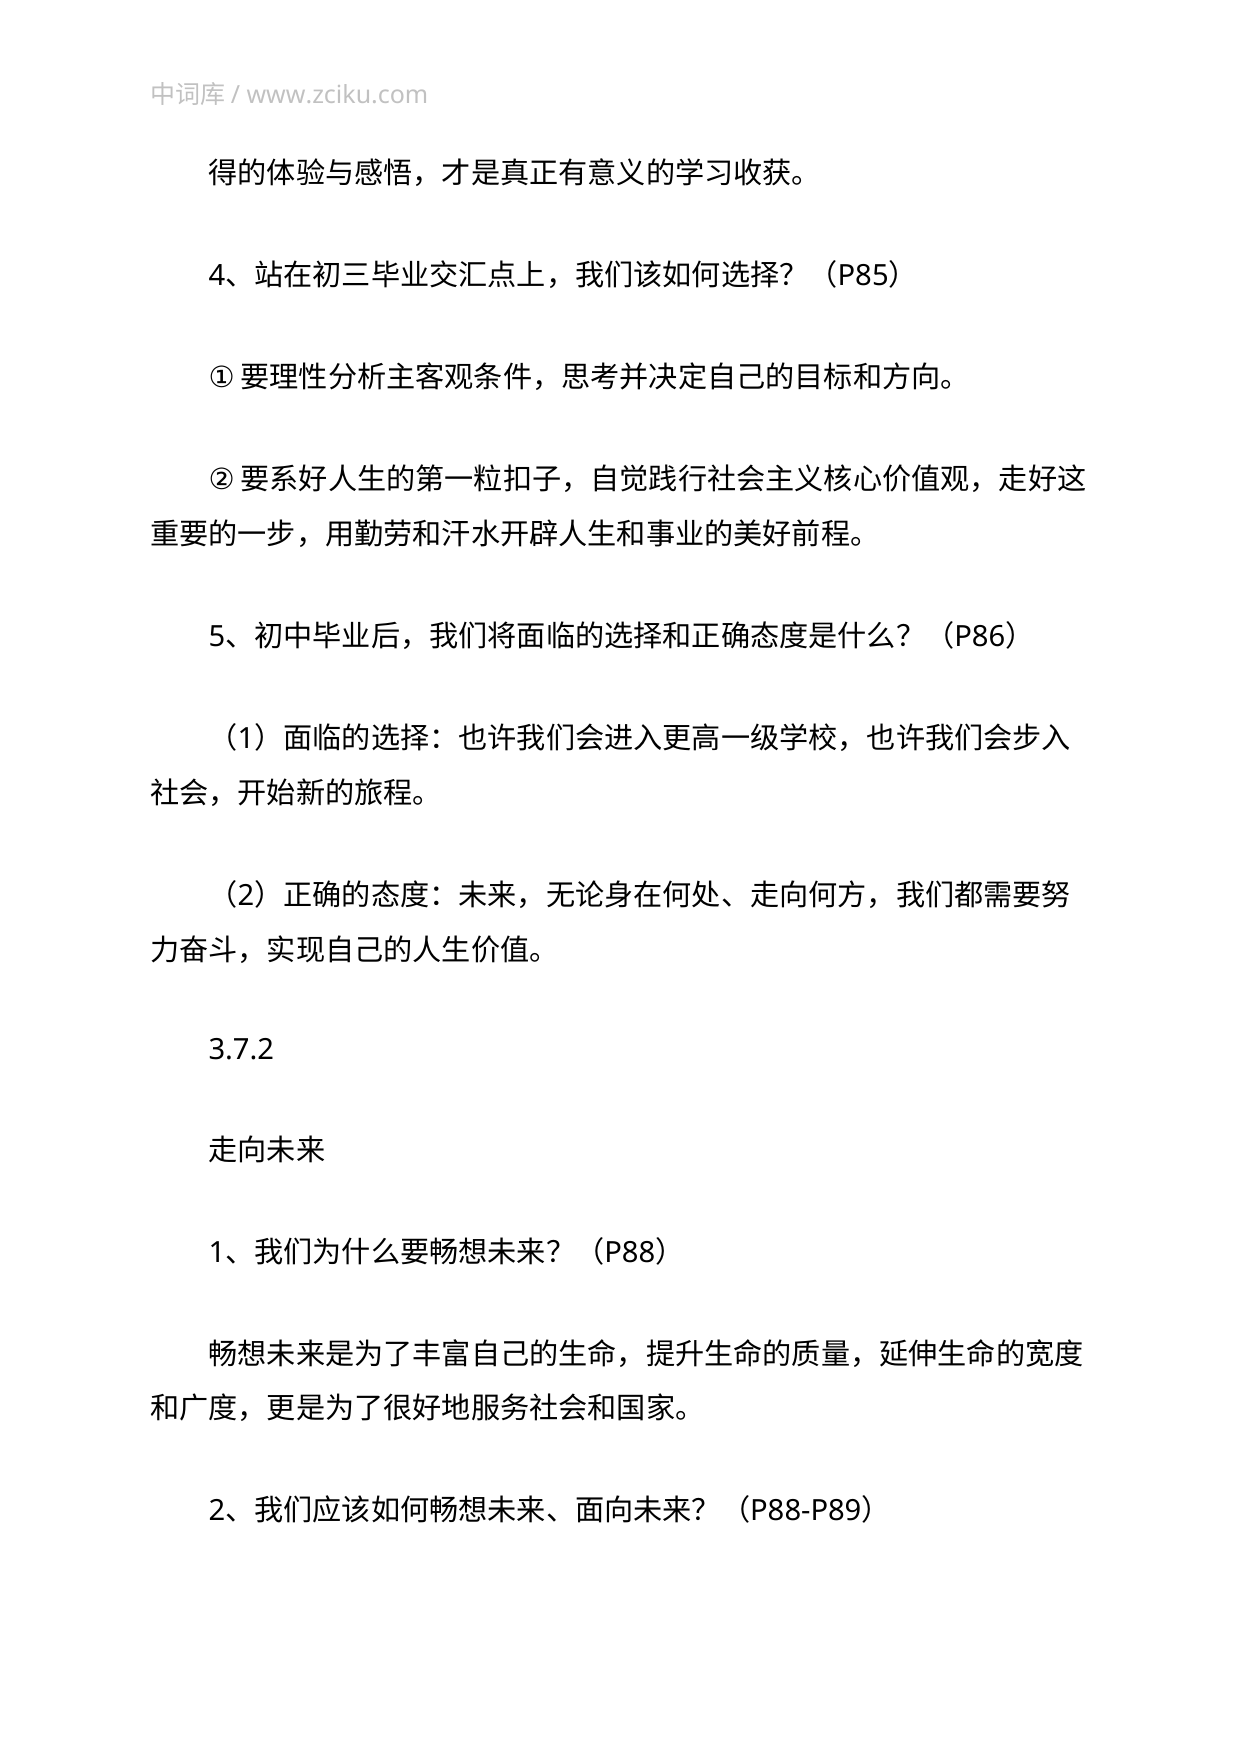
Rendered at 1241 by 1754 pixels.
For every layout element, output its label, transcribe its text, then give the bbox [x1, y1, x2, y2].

text 5、初中毕业后，我们将面临的选择和正确态度是什么？（P86） [150, 612, 1090, 655]
text （1）面临的选择：也许我们会进入更高一级学校，也许我们会步入社会，开始新的旅程。 [150, 714, 1090, 812]
text ①要理性分析主客观条件，思考并决定自己的目标和方向。 [150, 354, 1090, 396]
text 走向未来 [150, 1126, 1090, 1169]
text 得的体验与感悟，才是真正有意义的学习收获。 [150, 150, 1090, 192]
text （2）正确的态度：未来，无论身在何处、走向何方，我们都需要努力奋斗，实现自己的人生价值。 [150, 871, 1090, 968]
text 3.7.2 [150, 1028, 1090, 1068]
text 1、我们为什么要畅想未来？（P88） [150, 1228, 1090, 1271]
text 畅想未来是为了丰富自己的生命，提升生命的质量，延伸生命的宽度和广度，更是为了很好地服务社会和国家。 [150, 1330, 1090, 1427]
text ②要系好人生的第一粒扣子，自觉践行社会主义核心价值观，走好这重要的一步，用勤劳和汗水开辟人生和事业的美好前程。 [150, 456, 1090, 553]
text 4、站在初三毕业交汇点上，我们该如何选择？（P85） [150, 252, 1090, 294]
text 2、我们应该如何畅想未来、面向未来？（P88-P89） [150, 1487, 1090, 1529]
